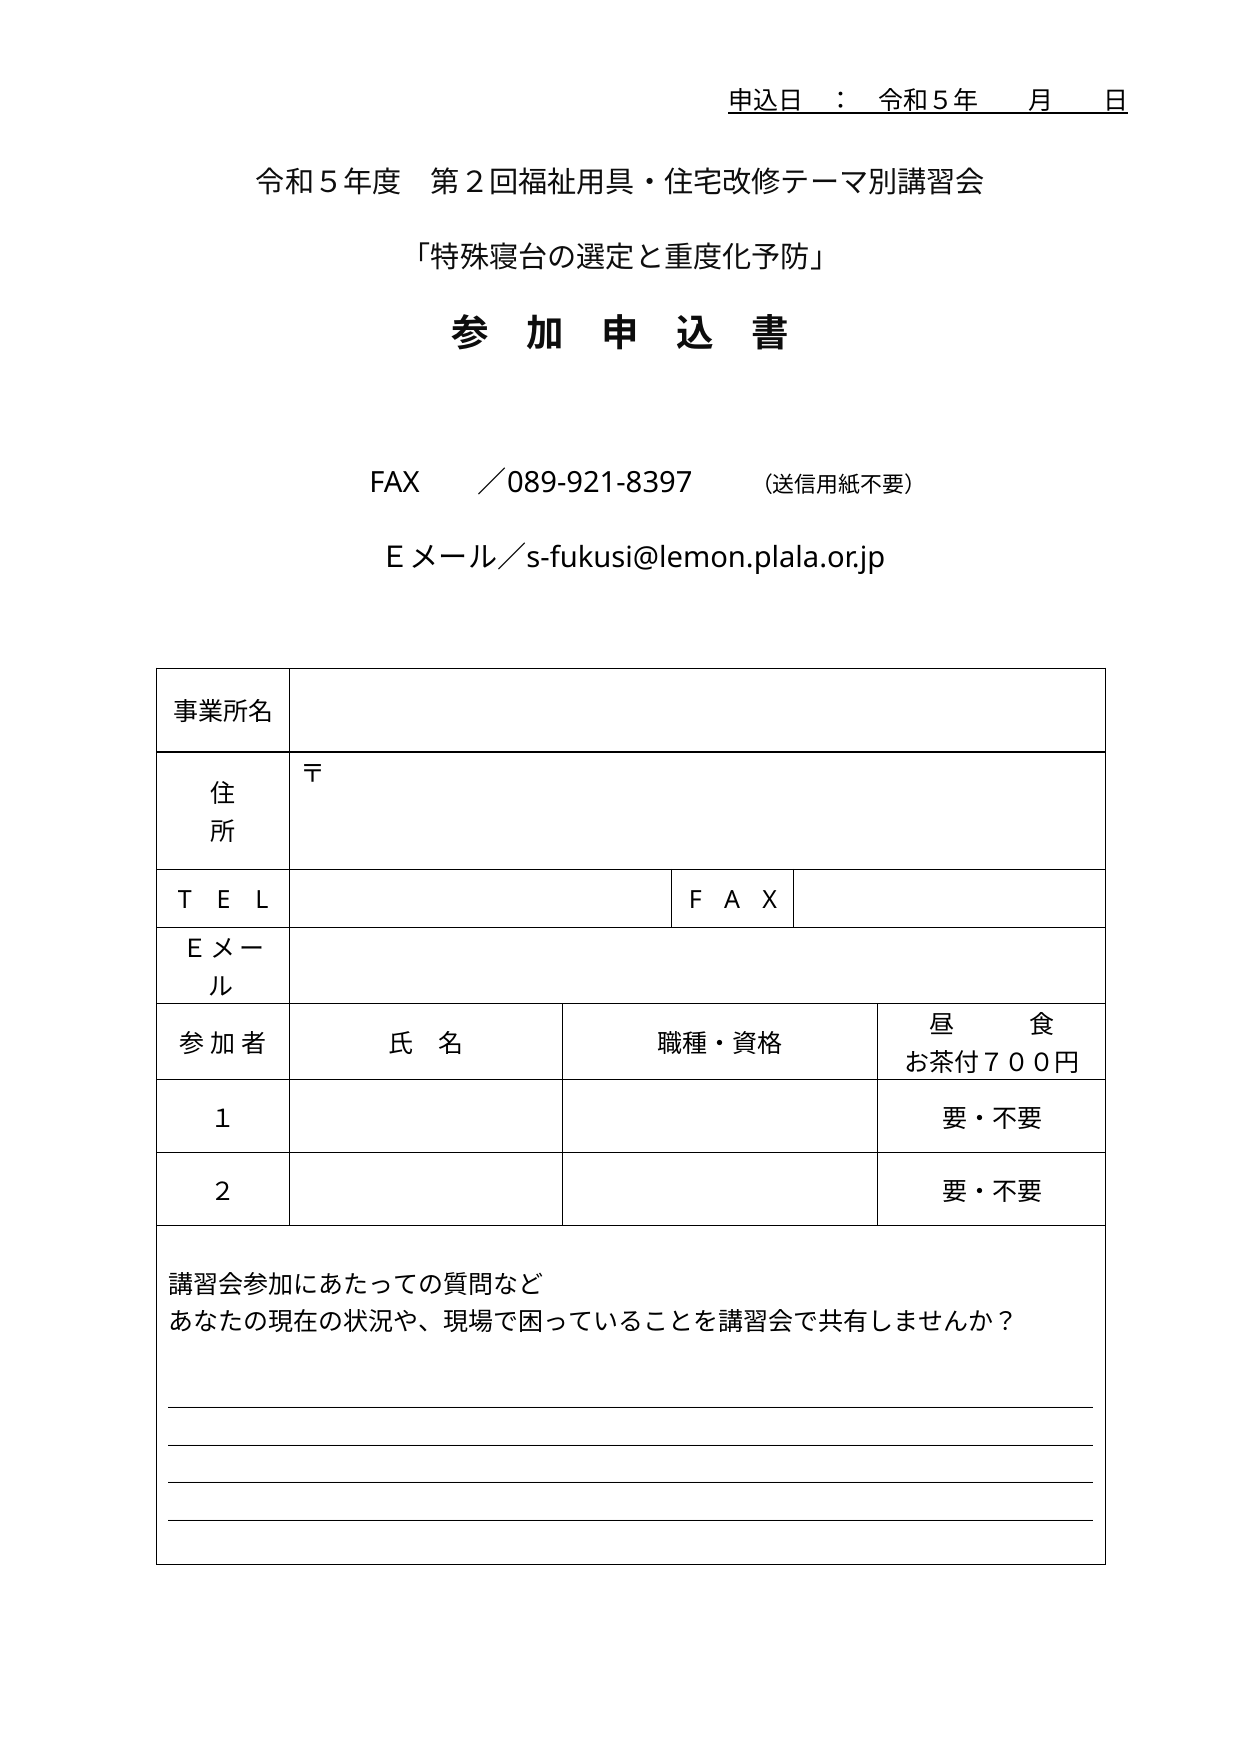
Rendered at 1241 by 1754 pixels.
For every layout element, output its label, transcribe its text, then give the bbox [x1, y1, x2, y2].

table_cell 昼 食 お茶付７００円 [878, 1004, 1105, 1079]
table_cell [563, 1153, 877, 1225]
table_cell [290, 928, 1105, 1003]
text Ｅメール／s-fukusi@lemon.plala.or.jp [79, 518, 1128, 593]
text 申込日 ： 令和５年 月 日 [112, 80, 1128, 118]
table_cell 講習会参加にあたっての質問など あなたの現在の状況や、現場で困っていることを講習会で共有しませんか？ ＿＿＿＿＿＿＿＿＿＿＿＿＿＿＿＿＿＿＿＿＿＿＿＿＿＿＿＿＿＿＿＿＿＿＿＿＿ ＿＿＿＿＿＿＿＿＿＿＿＿＿＿＿＿＿＿＿＿＿＿＿＿＿＿＿＿＿＿＿＿＿＿＿＿＿ ＿＿＿＿＿＿＿＿＿＿＿＿＿＿＿＿＿＿＿＿＿＿＿＿＿＿＿＿＿＿＿＿＿＿＿＿＿ ＿＿＿＿＿＿＿＿＿＿＿＿＿＿＿＿＿＿＿＿＿＿＿＿＿＿＿＿＿＿＿＿＿＿＿＿＿ [157, 1226, 1105, 1564]
table_cell 要・不要 [878, 1080, 1105, 1152]
text 参 加 申 込 書 [112, 293, 1128, 368]
table_cell Ｅメール [157, 928, 289, 1003]
table_cell TEL [157, 870, 289, 927]
text 令和５年度 第２回福祉用具・住宅改修テーマ別講習会 [112, 143, 1128, 218]
table_cell 住 所 [157, 753, 289, 869]
table_cell １ [157, 1080, 289, 1152]
table_cell 参加者 [157, 1004, 289, 1079]
table_cell FAX [672, 870, 793, 927]
text FAX ／089-921-8397 （送信用紙不要） [79, 443, 1128, 518]
table_cell [290, 1080, 562, 1152]
table_cell [290, 870, 671, 927]
table_cell 〒 [290, 753, 1105, 869]
table_cell [290, 1153, 562, 1225]
table_header [290, 669, 1105, 751]
table_cell [794, 870, 1105, 927]
table_cell [563, 1080, 877, 1152]
table_cell 要・不要 [878, 1153, 1105, 1225]
table_cell 氏名 [290, 1004, 562, 1079]
text 「特殊寝台の選定と重度化予防」 [112, 218, 1128, 293]
table_cell ２ [157, 1153, 289, 1225]
table_header 事業所名 [157, 669, 289, 751]
table_cell 職種・資格 [563, 1004, 877, 1079]
